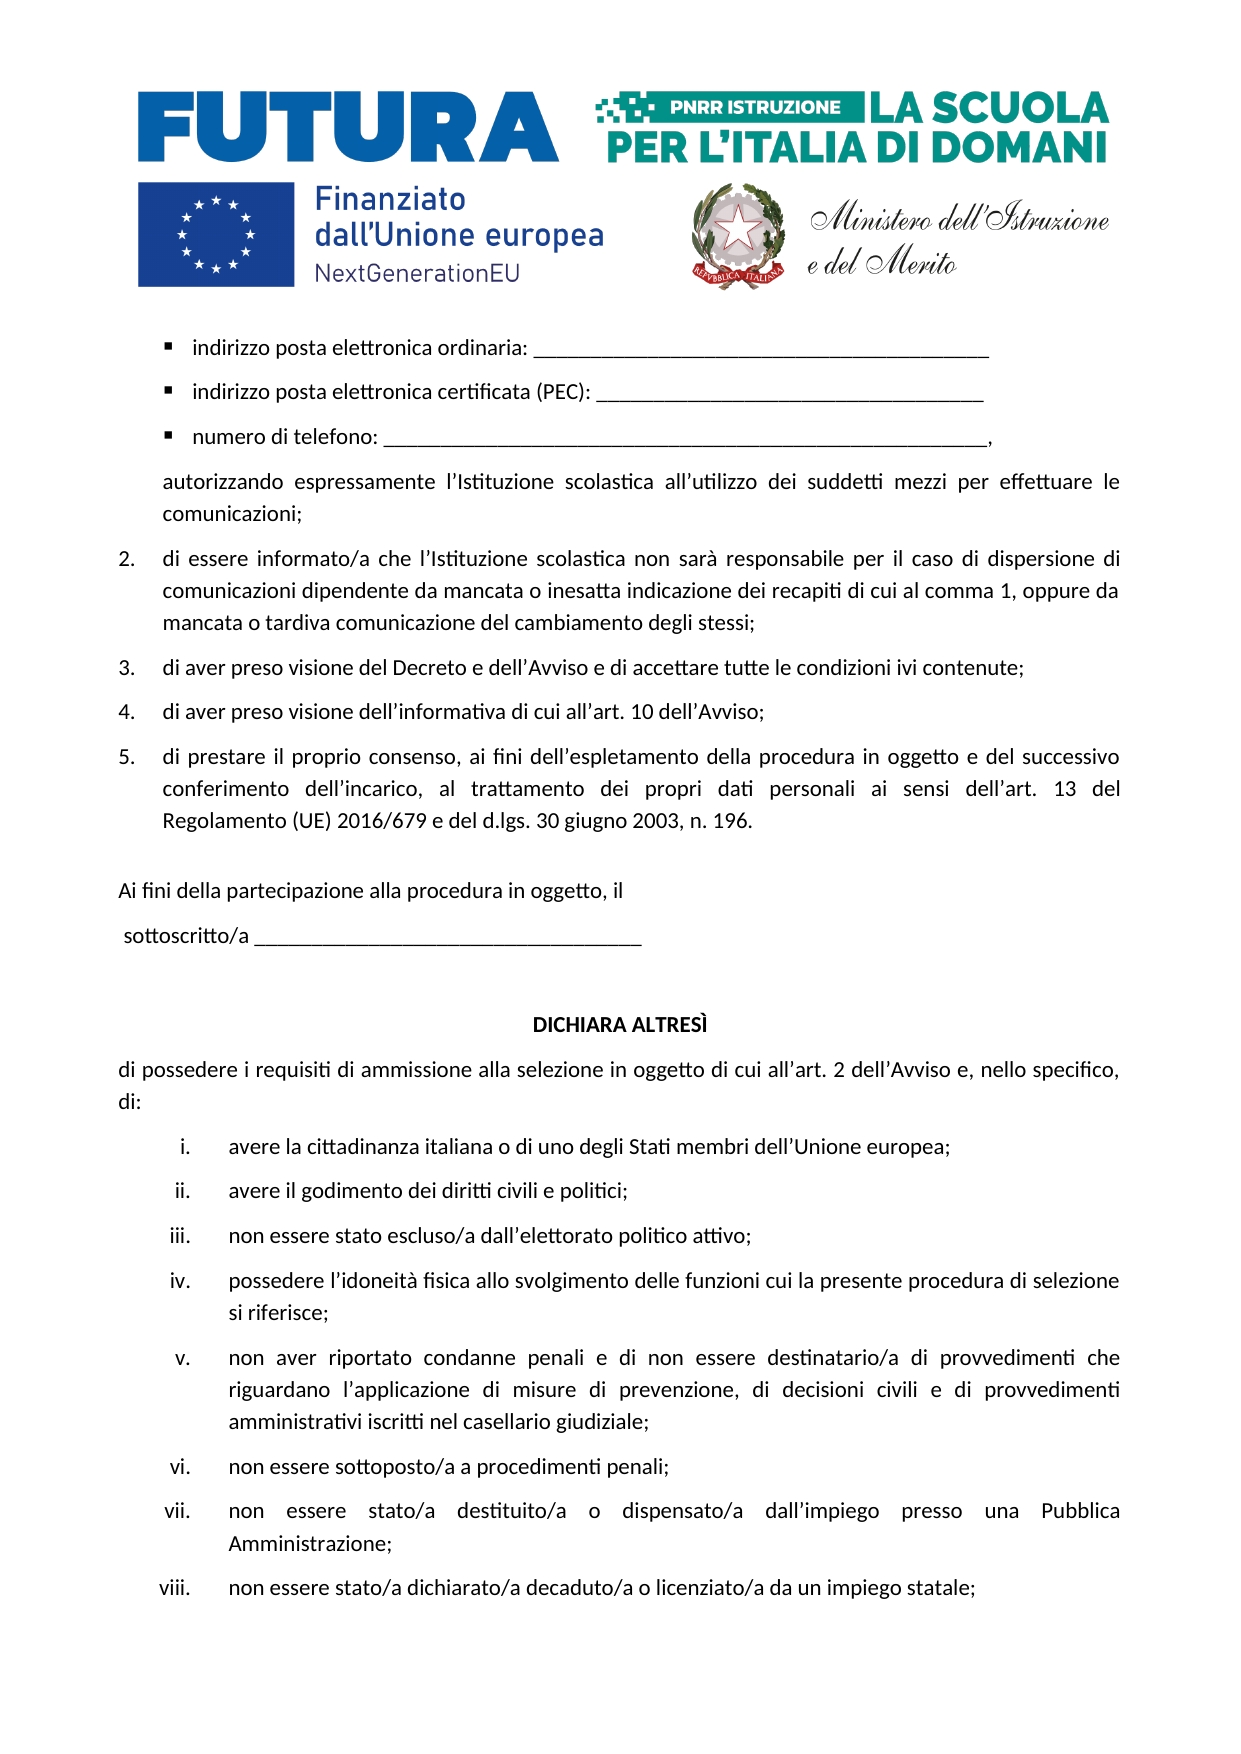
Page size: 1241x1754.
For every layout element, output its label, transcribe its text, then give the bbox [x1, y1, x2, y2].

list di essere informato/a che l’Istituzione scolastica non sarà responsabile per il caso di dispersione di comunicazioni dipendente da mancata o inesatta indicazione dei recapiti di cui al comma 1, oppure da mancata o tardiva comunicazione del cambiamento degli stessi; [118, 544, 1122, 636]
text DICHIARA ALTRESÌ [118, 1010, 1122, 1038]
list non essere stato escluso/a dall’elettorato politico attivo; [191, 1221, 1122, 1249]
list indirizzo posta elettronica ordinaria: ________________________________________ [162, 333, 1122, 361]
list di aver preso visione dell’informativa di cui all’art. 10 dell’Avviso; [118, 697, 1122, 725]
list non essere stato/a destituito/a o dispensato/a dall’impiego presso una Pubblica Amministrazione; [191, 1496, 1122, 1557]
list non essere sottoposto/a a procedimenti penali; [191, 1452, 1122, 1480]
picture [118, 73, 1123, 303]
text sottoscritto/a __________________________________ [118, 921, 1122, 949]
list numero di telefono: _____________________________________________________, [162, 422, 1122, 450]
list di aver preso visione del Decreto e dell’Avviso e di accettare tutte le condizioni ivi contenute; [118, 653, 1122, 681]
list avere il godimento dei diritti civili e politici; [191, 1176, 1122, 1204]
text di possedere i requisiti di ammissione alla selezione in oggetto di cui all’art. 2 dell’Avviso e, nello specifico, di: [118, 1055, 1122, 1115]
list indirizzo posta elettronica certificata (PEC): __________________________________ [162, 377, 1122, 405]
list avere la cittadinanza italiana o di uno degli Stati membri dell’Unione europea; [191, 1132, 1122, 1160]
list di prestare il proprio consenso, ai fini dell’espletamento della procedura in oggetto e del successivo conferimento dell’incarico, al trattamento dei propri dati personali ai sensi dell’art. 13 del Regolamento (UE) 2016/679 e del d.lgs. 30 giugno 2003, n. 196. [118, 742, 1122, 834]
text Ai fini della partecipazione alla procedura in oggetto, il [118, 876, 1122, 904]
list non essere stato/a dichiarato/a decaduto/a o licenziato/a da un impiego statale; [191, 1573, 1122, 1601]
list possedere l’idoneità fisica allo svolgimento delle funzioni cui la presente procedura di selezione si riferisce; [191, 1266, 1122, 1326]
text autorizzando espressamente l’Istituzione scolastica all’utilizzo dei suddetti mezzi per effettuare le comunicazioni; [162, 467, 1122, 527]
list non aver riportato condanne penali e di non essere destinatario/a di provvedimenti che riguardano l’applicazione di misure di prevenzione, di decisioni civili e di provvedimenti amministrativi iscritti nel casellario giudiziale; [191, 1343, 1122, 1435]
